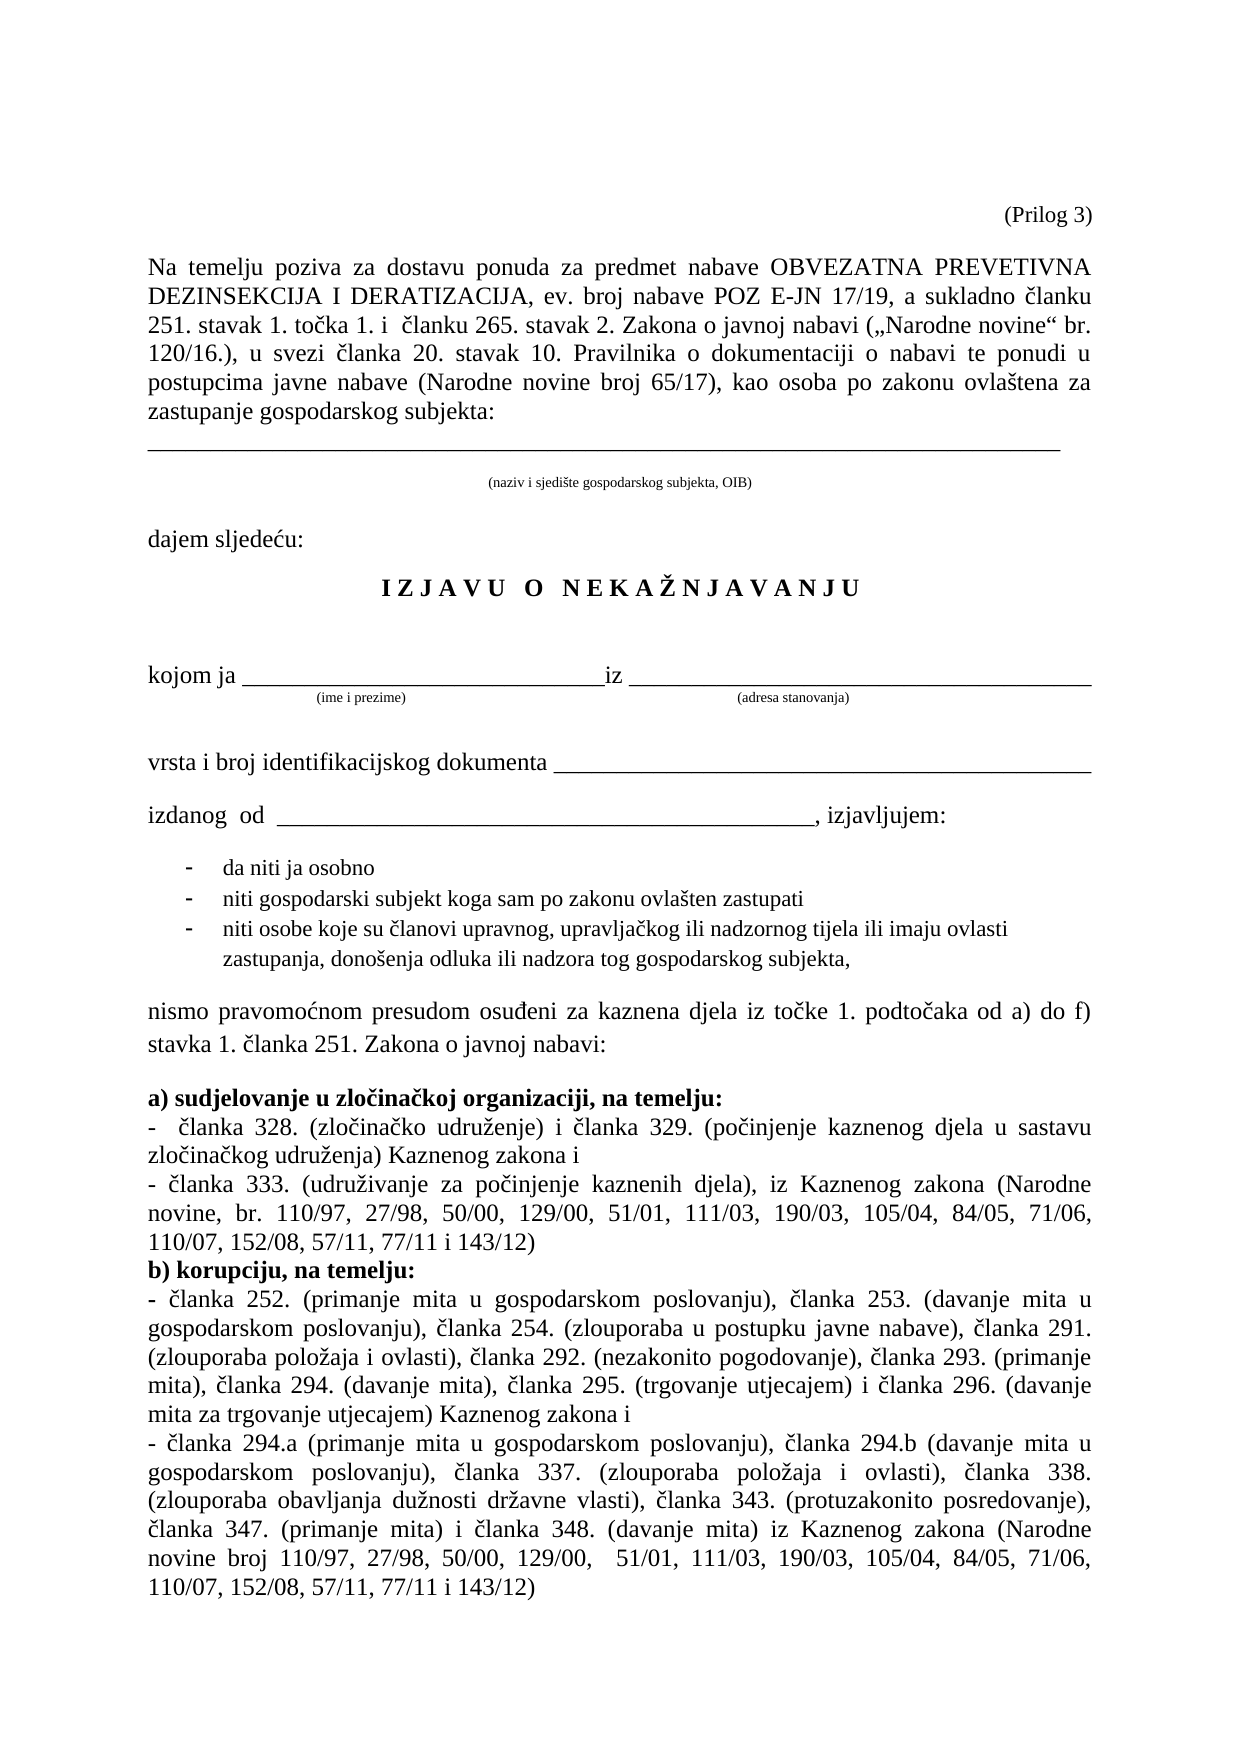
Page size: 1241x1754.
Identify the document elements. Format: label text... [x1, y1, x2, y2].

text (ime i prezime) (adresa stanovanja) [148, 689, 1092, 718]
text - članka 333. (udruživanje za počinjenje kaznenih djela), iz Kaznenog zakona (Narodne novine, br. 110/97, 27/98, 50/00, 129/00, 51/01, 111/03, 190/03, 105/04, 84/05, 71/06, 110/07, 152/08, 57/11, 77/11 i 143/12) [148, 1169, 1092, 1255]
text (Prilog 3) [148, 201, 1092, 228]
text b) korupciju, na temelju: [148, 1255, 1092, 1284]
text (naziv i sjedište gospodarskog subjekta, OIB) [148, 474, 1092, 503]
list niti osobe koje su članovi upravnog, upravljačkog ili nadzornog tijela ili imaju ovlasti zastupanja, donošenja odluka ili nadzora tog gospodarskog subjekta, [185, 915, 1092, 971]
text - članka 252. (primanje mita u gospodarskom poslovanju), članka 253. (davanje mita u gospodarskom poslovanju), članka 254. (zlouporaba u postupku javne nabave), članka 291. (zlouporaba položaja i ovlasti), članka 292. (nezakonito pogodovanje), članka 293. (primanje mita), članka 294. (davanje mita), članka 295. (trgovanje utjecajem) i članka 296. (davanje mita za trgovanje utjecajem) Kaznenog zakona i [148, 1284, 1092, 1428]
list da niti ja osobno [185, 854, 1092, 881]
text _________________________________________________________________________ [148, 425, 1092, 453]
text nismo pravomoćnom presudom osuđeni za kaznena djela iz točke 1. podtočaka od a) do f) stavka 1. članka 251. Zakona o javnoj nabavi: [148, 996, 1092, 1058]
list niti gospodarski subjekt koga sam po zakonu ovlašten zastupati [185, 884, 1092, 911]
text - članka 294.a (primanje mita u gospodarskom poslovanju), članka 294.b (davanje mita u gospodarskom poslovanju), članka 337. (zlouporaba položaja i ovlasti), članka 338. (zlouporaba obavljanja dužnosti državne vlasti), članka 343. (protuzakonito posredovanje), članka 347. (primanje mita) i članka 348. (davanje mita) iz Kaznenog zakona (Narodne novine broj 110/97, 27/98, 50/00, 129/00, 51/01, 111/03, 190/03, 105/04, 84/05, 71/06, 110/07, 152/08, 57/11, 77/11 i 143/12) [148, 1428, 1092, 1600]
text kojom ja _____________________________iz _____________________________________ [148, 660, 1092, 689]
text dajem sljedeću: [148, 524, 1092, 553]
text I Z J A V U O N E K A Ž N J A V A N J U [148, 573, 1092, 602]
text izdanog od ___________________________________________, izjavljujem: [148, 801, 1092, 829]
text vrsta i broj identifikacijskog dokumenta ___________________________________________ [148, 747, 1092, 775]
text a) sudjelovanje u zločinačkoj organizaciji, na temelju: [148, 1083, 1092, 1112]
text - članka 328. (zločinačko udruženje) i članka 329. (počinjenje kaznenog djela u sastavu zločinačkog udruženja) Kaznenog zakona i [148, 1112, 1092, 1169]
text Na temelju poziva za dostavu ponuda za predmet nabave OBVEZATNA PREVETIVNA DEZINSEKCIJA I DERATIZACIJA, ev. broj nabave POZ E-JN 17/19, a sukladno članku 251. stavak 1. točka 1. i članku 265. stavak 2. Zakona o javnoj nabavi („Narodne novine“ br. 120/16.), u svezi članka 20. stavak 10. Pravilnika o dokumentaciji o nabavi te ponudi u postupcima javne nabave (Narodne novine broj 65/17), kao osoba po zakonu ovlaštena za zastupanje gospodarskog subjekta: [148, 252, 1092, 425]
